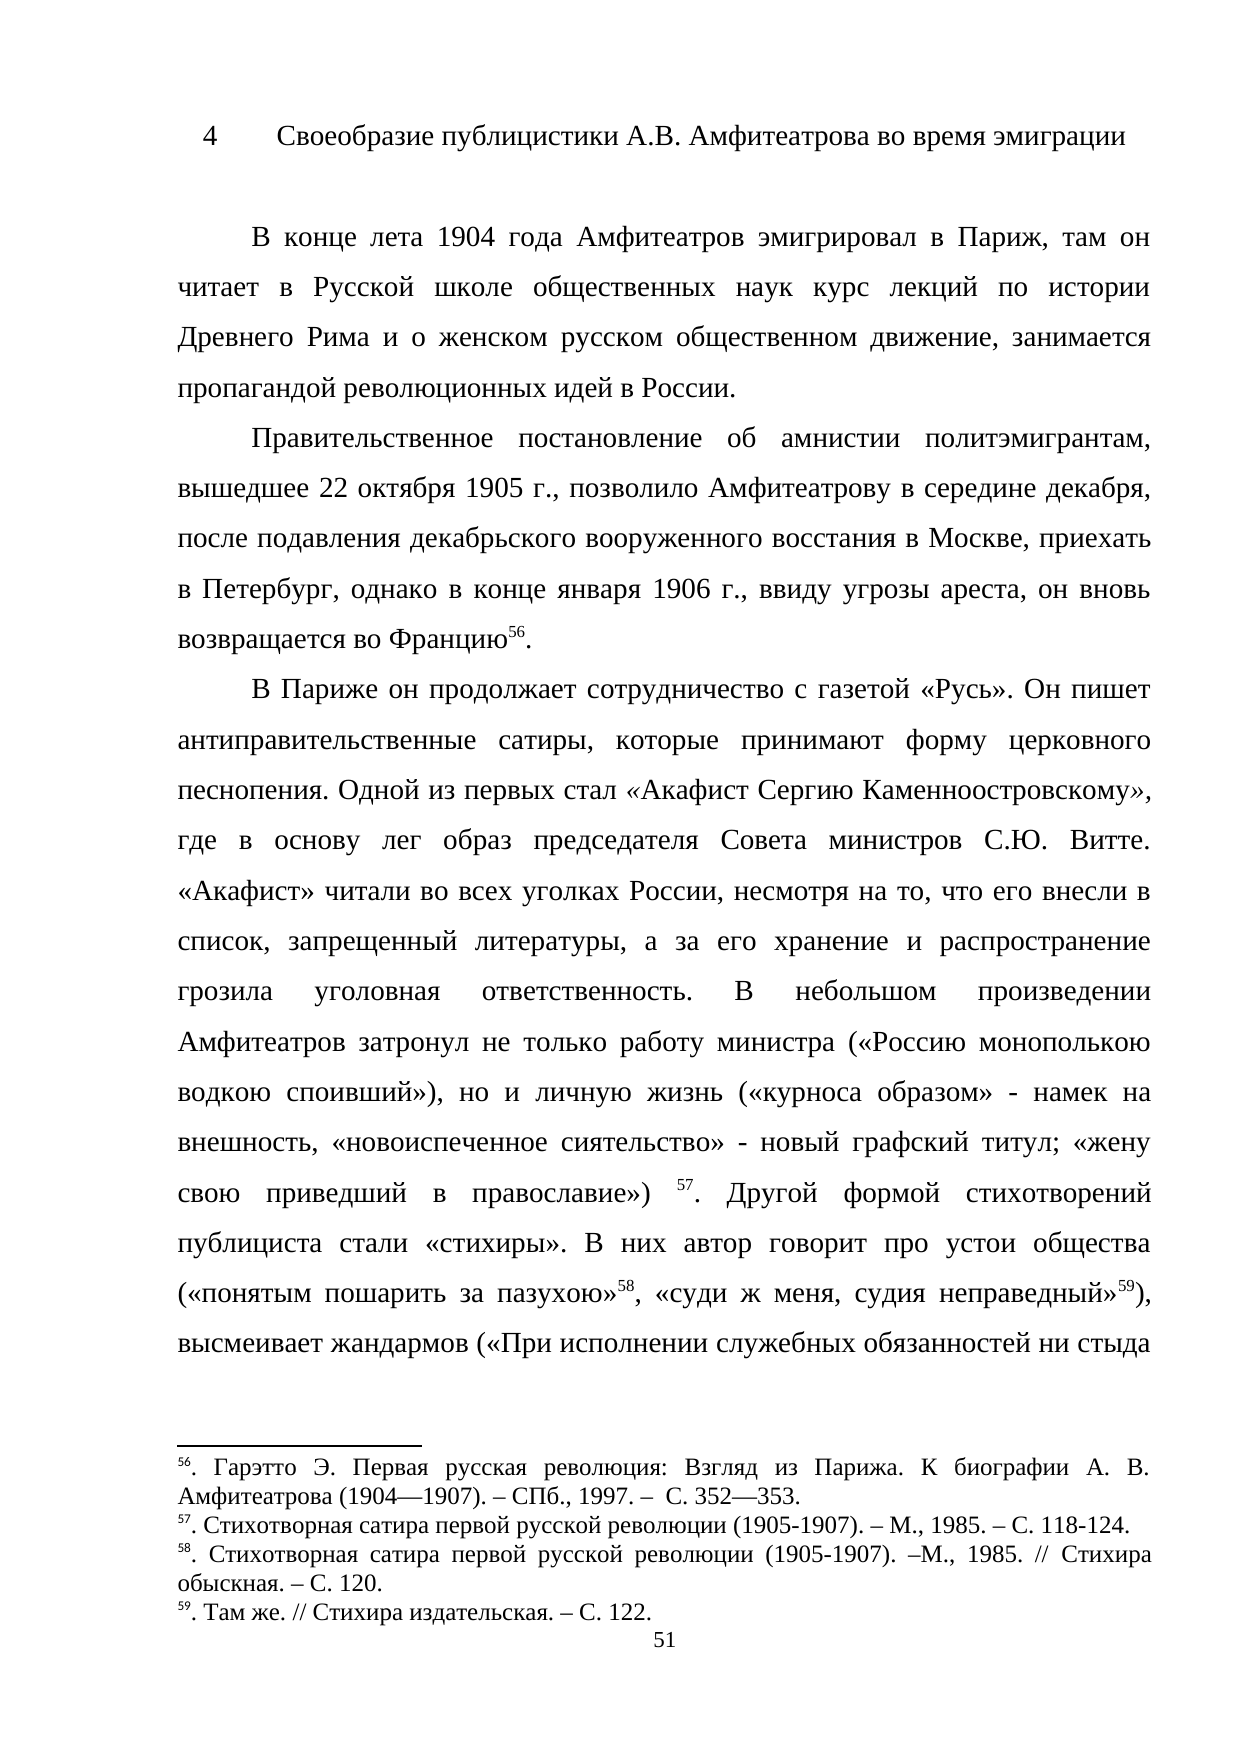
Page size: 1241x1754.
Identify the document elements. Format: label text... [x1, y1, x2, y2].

text В конце лета 1904 года Амфитеатров эмигрировал в Париж, там он читает в Русской школе общественных наук курс лекций по истории Древнего Рима и о женском русском общественном движение, занимается пропагандой революционных идей в России. [177, 219, 1152, 403]
subtitle Своеобразие публицистики А.В. Амфитеатрова во время эмиграции [177, 118, 1152, 152]
text Правительственное постановление об амнистии политэмигрантам, вышедшее 22 октября 1905 г., позволило Амфитеатрову в середине декабря, после подавления декабрьского вооруженного восстания в Москве, приехать в Петербург, однако в конце января 1906 г., ввиду угрозы ареста, он вновь возвращается во Францию. [177, 420, 1152, 655]
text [177, 672, 1152, 1359]
